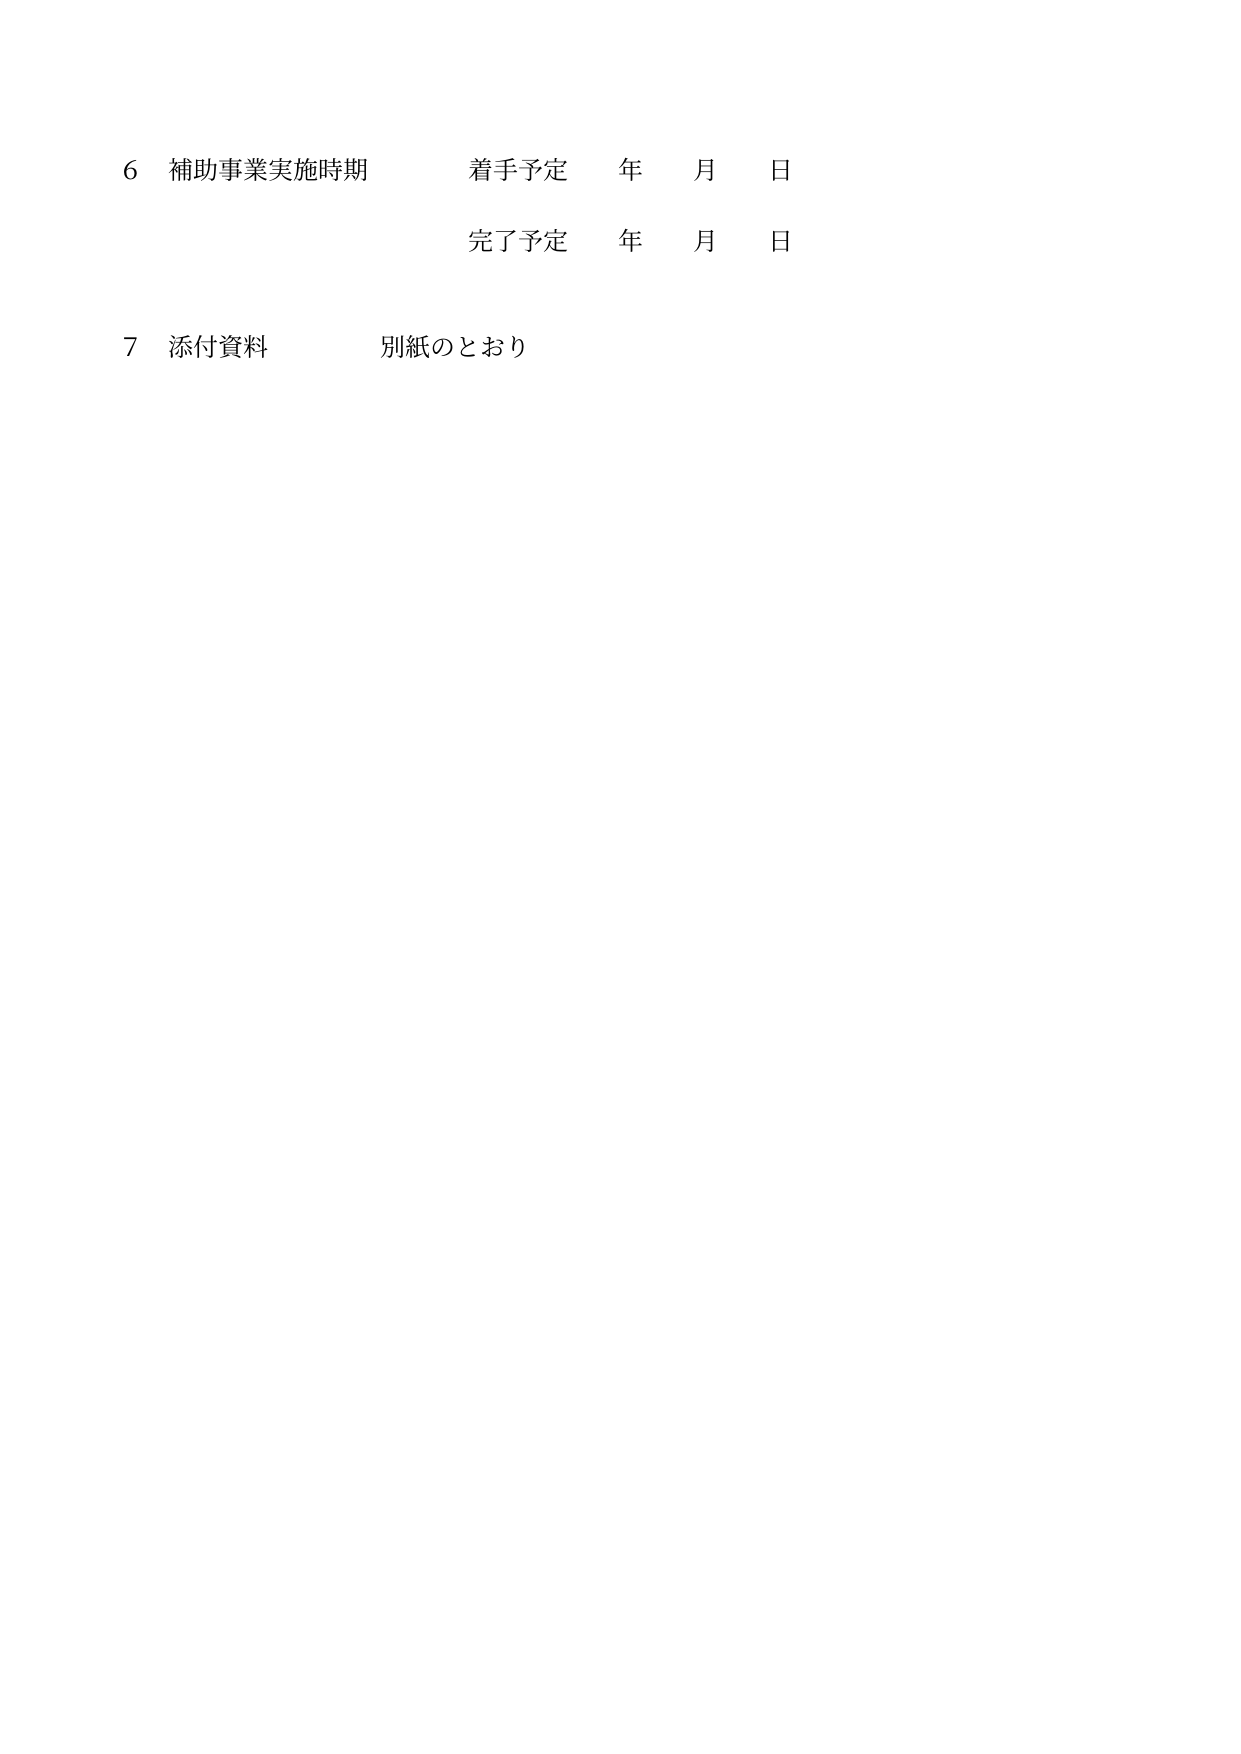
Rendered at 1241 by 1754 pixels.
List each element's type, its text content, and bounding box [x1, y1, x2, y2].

text ６ 補助事業実施時期 着手予定 年 月 日 [118, 133, 1122, 204]
text 完了予定 年 月 日 [381, 204, 1122, 275]
text ７ 添付資料 別紙のとおり [118, 310, 1122, 381]
